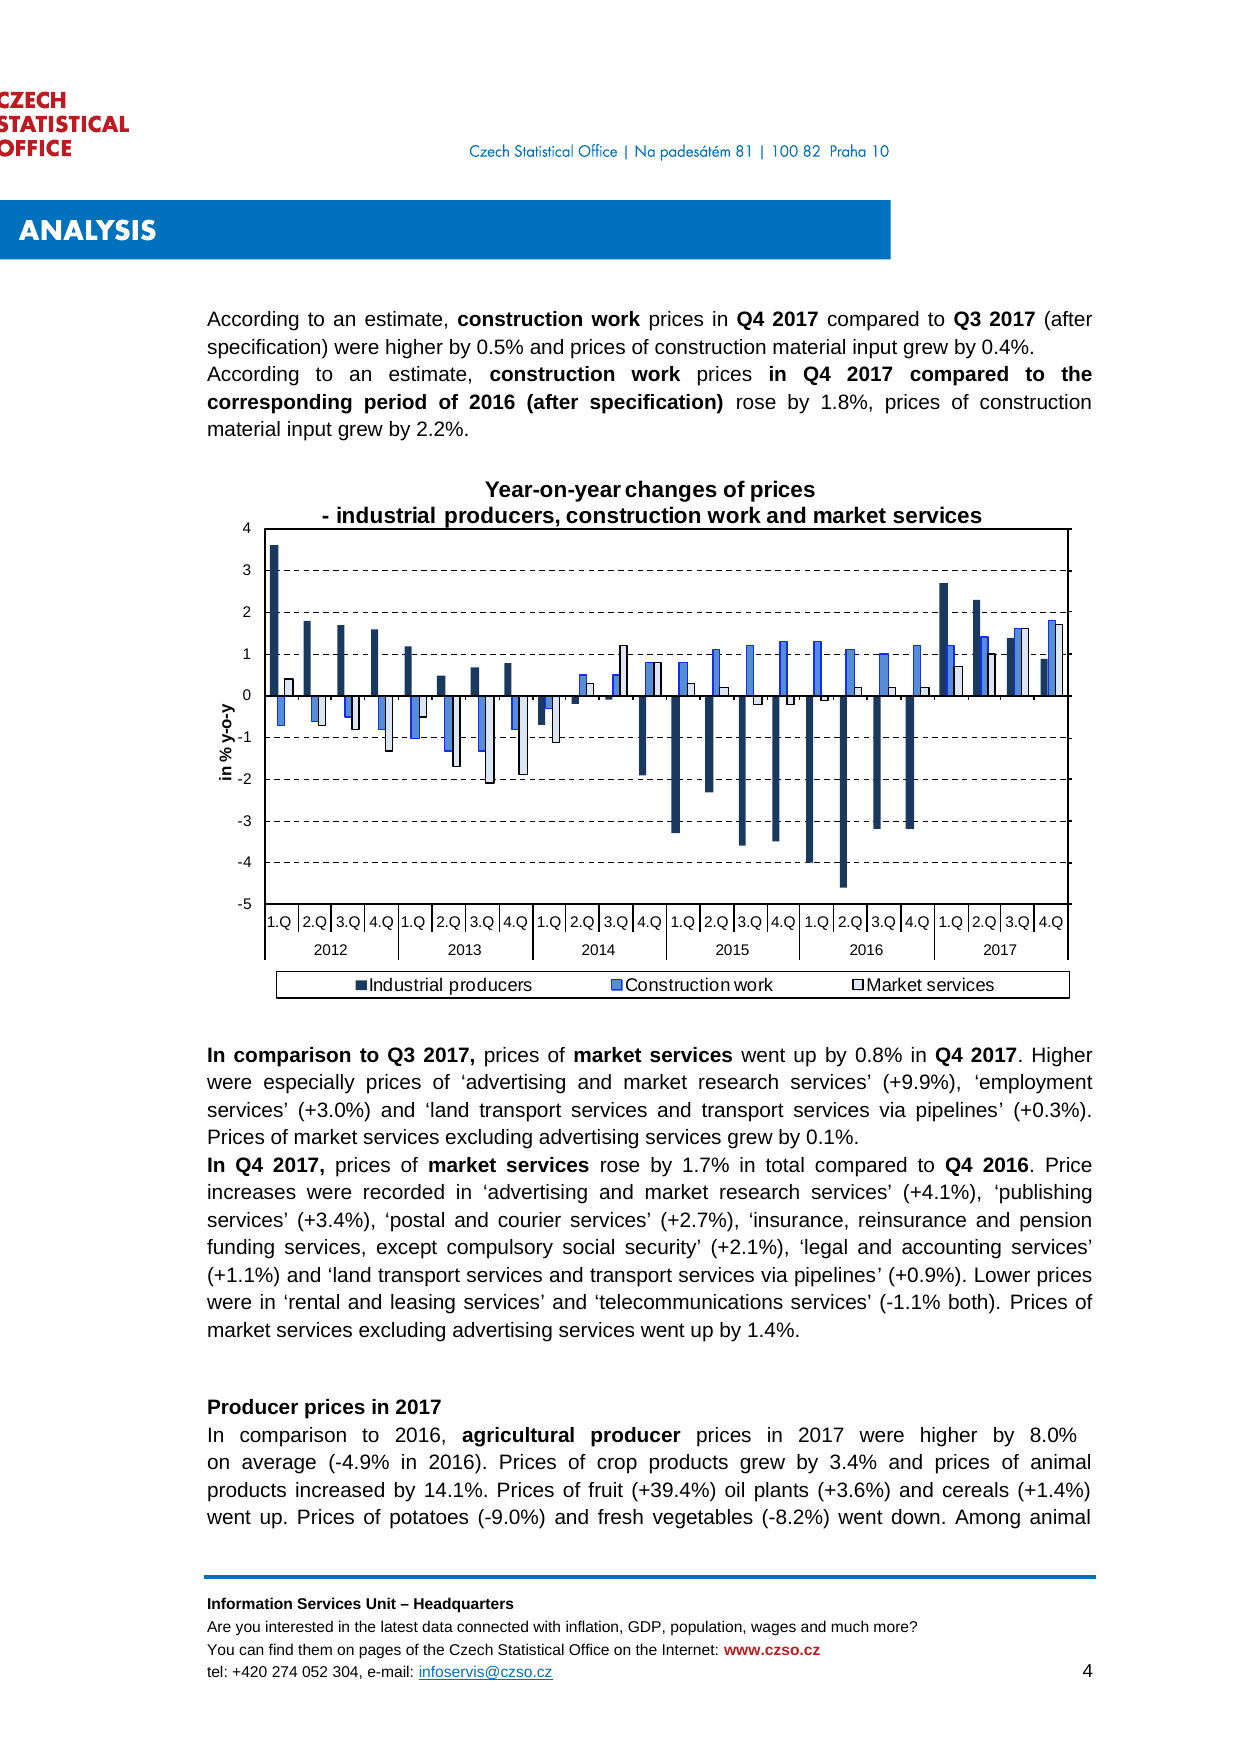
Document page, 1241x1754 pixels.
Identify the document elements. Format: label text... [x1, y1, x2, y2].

text In comparison to Q3 2017, prices of market services went up by 0.8% in Q4 2017. Higher were especially prices of ‘advertising and market research services’ (+9.9%), ‘employment services’ (+3.0%) and ‘land transport services and transport services via pipelines’ (+0.3%). Prices of market services excluding advertising services grew by 0.1%. [207, 1043, 1092, 1149]
text According to an estimate, construction work prices in Q4 2017 compared to Q3 2017 (after specification) were higher by 0.5% and prices of construction material input grew by 0.4%. [207, 307, 1092, 358]
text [207, 1422, 1092, 1529]
subtitle Producer prices in 2017 [207, 1395, 1092, 1419]
text In Q4 2017, prices of market services rose by 1.7% in total compared to Q4 2016. Price increases were recorded in ‘advertising and market research services’ (+4.1%), ‘publishing services’ (+3.4%), ‘postal and courier services’ (+2.7%), ‘insurance, reinsurance and pension funding services, except compulsory social security’ (+2.1%), ‘legal and accounting services’ (+1.1%) and ‘land transport services and transport services via pipelines’ (+0.9%). Lower prices were in ‘rental and leasing services’ and ‘telecommunications services’ (-1.1% both). Prices of market services excluding advertising services went up by 1.4%. [207, 1153, 1092, 1342]
text According to an estimate, construction work prices in Q4 2017 compared to the corresponding period of 2016 (after specification) rose by 1.8%, prices of construction material input grew by 2.2%. [207, 362, 1092, 441]
